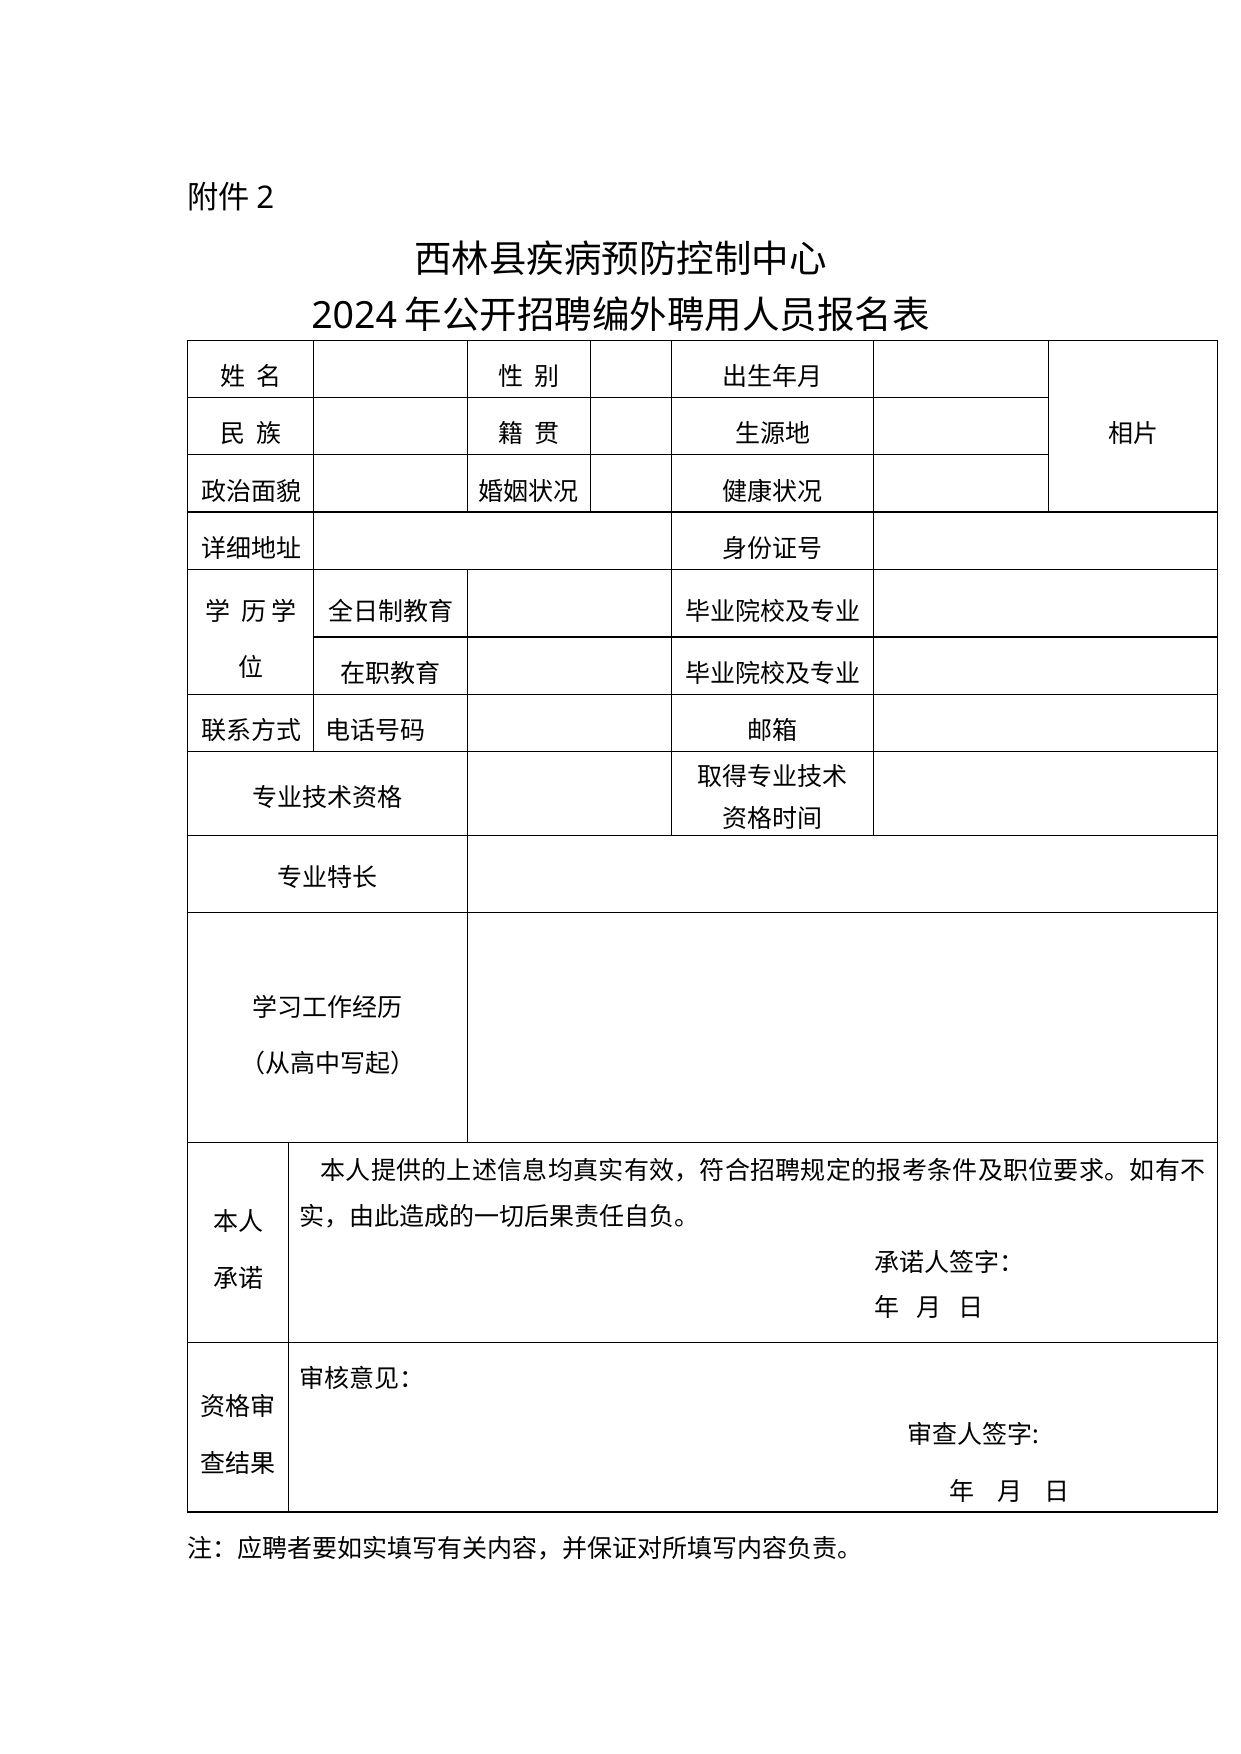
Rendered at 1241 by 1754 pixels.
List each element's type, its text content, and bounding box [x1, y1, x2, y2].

table_cell 婚姻状况 [468, 455, 590, 511]
table_cell 联系方式 [188, 695, 313, 751]
table_cell [591, 398, 671, 454]
table_cell [874, 398, 1048, 454]
table_cell [468, 752, 671, 835]
text 注：应聘者要如实填写有关内容，并保证对所填写内容负责。 [187, 1513, 1053, 1569]
table_header 相片 [1049, 341, 1217, 511]
table_cell 健康状况 [672, 455, 873, 511]
text 西林县疾病预防控制中心 [187, 227, 1053, 283]
table_cell [874, 570, 1217, 636]
table_cell 审核意见： 审查人签字: 年 月 日 [289, 1343, 1217, 1511]
table_header [591, 341, 671, 397]
table_cell [874, 638, 1217, 694]
table_cell [591, 455, 671, 511]
table_header 性 别 [468, 341, 590, 397]
table_cell 政治面貌 [188, 455, 313, 511]
table_cell [874, 752, 1217, 835]
table_cell 生源地 [672, 398, 873, 454]
table_cell [314, 455, 467, 511]
table_cell [468, 570, 671, 636]
table_header 姓 名 [188, 341, 313, 397]
text 2024年公开招聘编外聘用人员报名表 [187, 283, 1053, 339]
table_cell 毕业院校及专业 [672, 638, 873, 694]
table_cell 籍 贯 [468, 398, 590, 454]
table_cell 学 历 学 位 [188, 570, 313, 694]
table_cell 本人提供的上述信息均真实有效，符合招聘规定的报考条件及职位要求。如有不实，由此造成的一切后果责任自负。 承诺人签字： 年 月 日 [289, 1143, 1217, 1342]
table_cell 电话号码 [314, 695, 467, 751]
table_cell [874, 695, 1217, 751]
table_cell 在职教育 [314, 638, 467, 694]
table_cell 毕业院校及专业 [672, 570, 873, 636]
table_cell [468, 695, 671, 751]
table_cell [874, 455, 1048, 511]
table_cell 身份证号 [672, 513, 873, 569]
table_cell 学习工作经历 （从高中写起） [188, 913, 467, 1142]
text 附件2 [187, 162, 1053, 227]
table_header [874, 341, 1048, 397]
table_cell [874, 513, 1217, 569]
table_cell 专业特长 [188, 836, 467, 912]
table_cell [468, 638, 671, 694]
table_cell [468, 836, 1217, 912]
table_cell 详细地址 [188, 513, 313, 569]
table_header 出生年月 [672, 341, 873, 397]
table_cell 民 族 [188, 398, 313, 454]
table_cell [314, 513, 671, 569]
table_cell 资格审查结果 [188, 1343, 288, 1511]
table_cell 专业技术资格 [188, 752, 467, 835]
table_cell 本人 承诺 [188, 1143, 288, 1342]
table_cell 取得专业技术 资格时间 [672, 752, 873, 835]
table_cell [314, 398, 467, 454]
table_cell [468, 913, 1217, 1142]
table_cell 邮箱 [672, 695, 873, 751]
table_cell 全日制教育 [314, 570, 467, 636]
table_header [314, 341, 467, 397]
